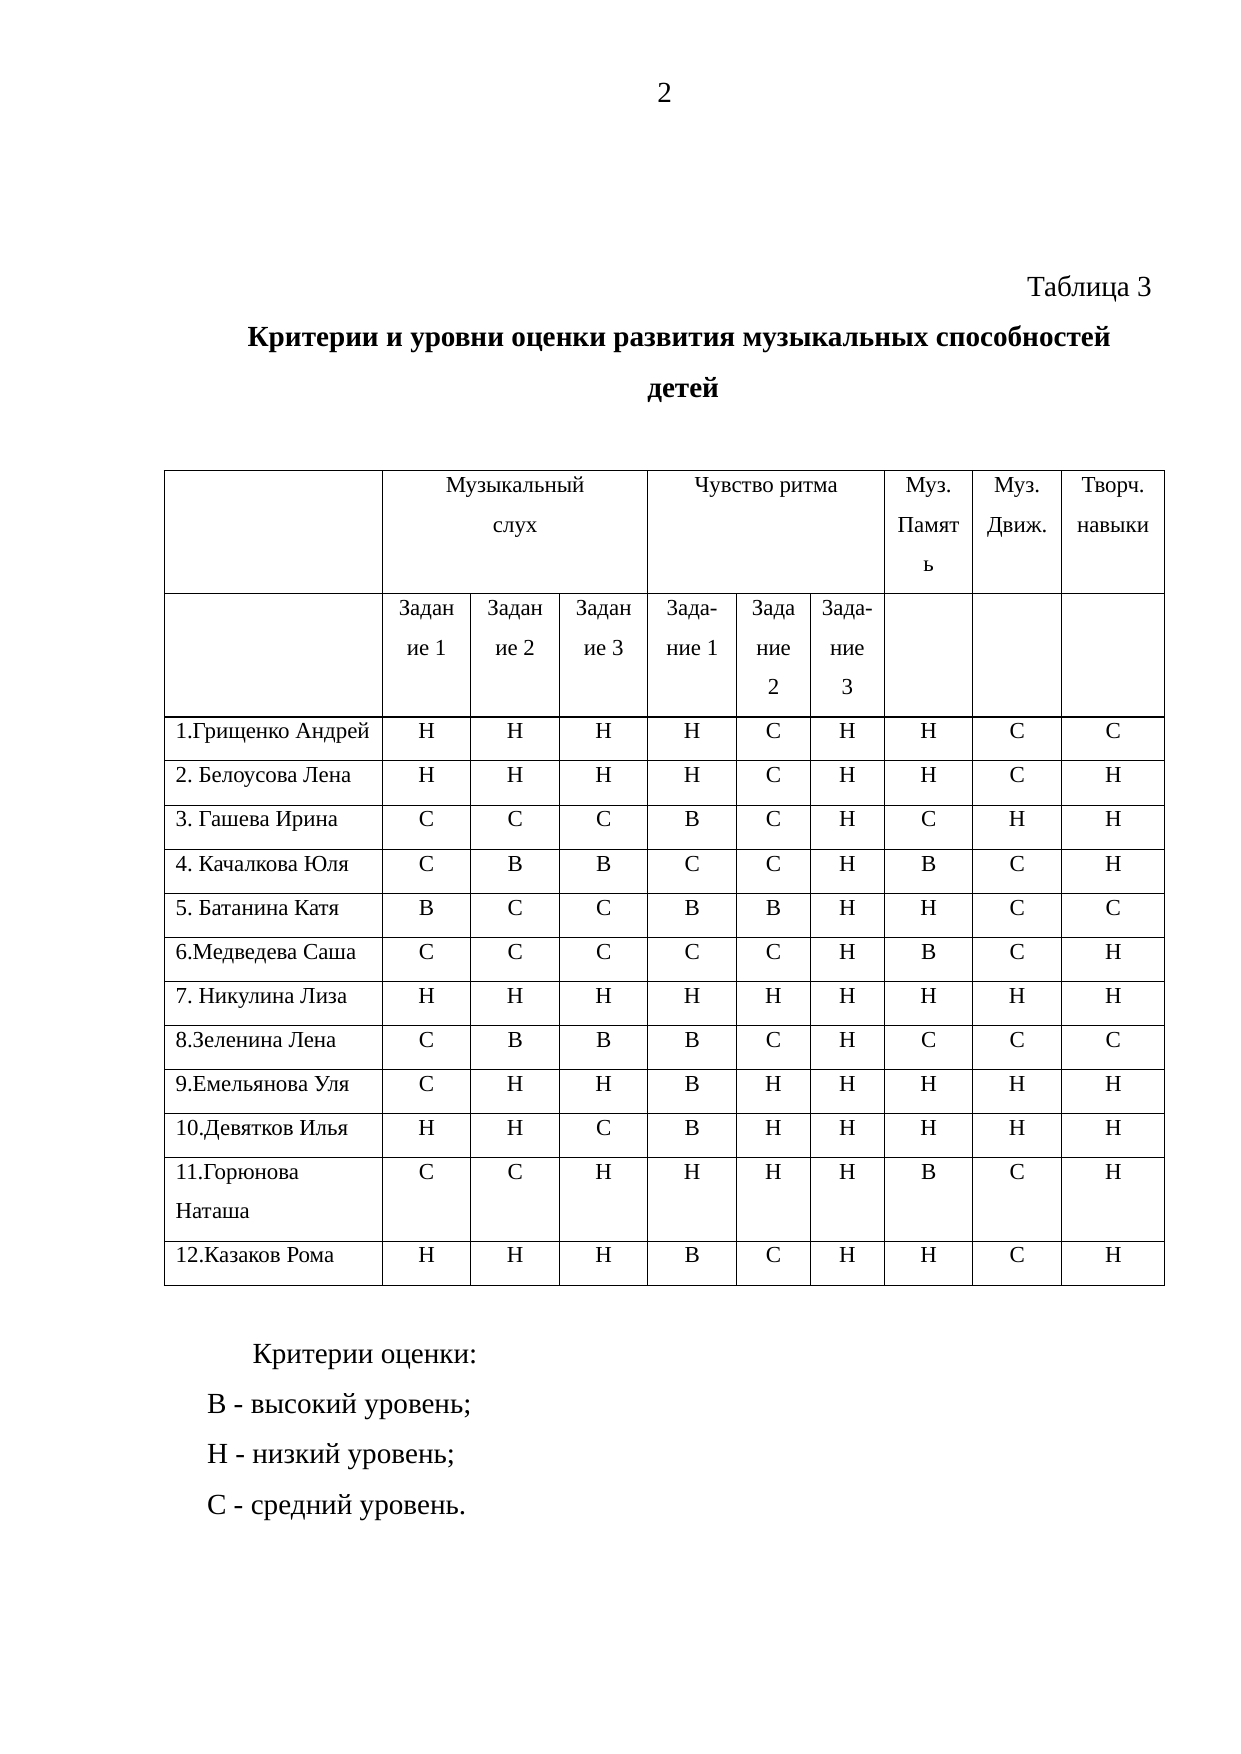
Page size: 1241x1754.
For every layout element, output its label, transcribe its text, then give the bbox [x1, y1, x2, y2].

table_cell В [560, 1026, 647, 1069]
table_cell С [737, 850, 810, 893]
table_cell Н [811, 1158, 884, 1241]
text Н - низкий уровень; [207, 1437, 1152, 1470]
table_cell Н [648, 982, 736, 1025]
table_cell 10.Девятков Илья [165, 1114, 382, 1157]
table_cell 9.Емельянова Уля [165, 1070, 382, 1113]
table_cell С [885, 1026, 972, 1069]
table_cell Н [1062, 938, 1164, 981]
table_cell С [648, 938, 736, 981]
table_header Чувство ритма [648, 471, 884, 593]
table_cell С [383, 850, 470, 893]
table_cell Н [471, 1242, 559, 1284]
table_cell Н [560, 1070, 647, 1113]
table_cell Н [1062, 982, 1164, 1025]
table_cell Н [1062, 1114, 1164, 1157]
table_cell С [560, 894, 647, 937]
table_cell Н [383, 1242, 470, 1284]
table_cell Н [1062, 1158, 1164, 1241]
table_cell Задание 3 [560, 594, 647, 716]
table_cell Н [471, 982, 559, 1025]
table_cell С [383, 1070, 470, 1113]
table_cell В [648, 1070, 736, 1113]
table_cell С [471, 806, 559, 848]
table_cell 3. Гашева Ирина [165, 806, 382, 848]
table_cell В [471, 1026, 559, 1069]
table_cell Задание 1 [383, 594, 470, 716]
table_cell Н [885, 1114, 972, 1157]
table_cell Н [811, 806, 884, 848]
table_cell С [973, 1158, 1061, 1241]
table_cell С [383, 806, 470, 848]
table_cell Н [885, 982, 972, 1025]
table_cell Н [560, 982, 647, 1025]
text Таблица 3 [177, 269, 1152, 303]
table_cell Н [885, 1242, 972, 1284]
table_cell С [973, 1242, 1061, 1284]
table_cell В [885, 1158, 972, 1241]
table_cell В [648, 1242, 736, 1284]
table_header Муз. Память [885, 471, 972, 593]
table_cell [885, 594, 972, 716]
table_cell В [737, 894, 810, 937]
table_cell Н [811, 1242, 884, 1284]
table_cell В [648, 806, 736, 848]
table_header Музыкальный слух [383, 471, 647, 593]
table_cell Н [383, 761, 470, 804]
table_cell С [973, 850, 1061, 893]
table_cell Н [737, 982, 810, 1025]
text Критерии и уровни оценки развития музыкальных способностей [207, 319, 1152, 353]
table_cell Н [1062, 1070, 1164, 1113]
table_cell В [471, 850, 559, 893]
table_cell Н [811, 761, 884, 804]
table_cell Н [737, 1114, 810, 1157]
table_cell Н [885, 894, 972, 937]
table_cell 11.Горюнова Наташа [165, 1158, 382, 1241]
table_cell Н [885, 718, 972, 760]
table_cell Н [973, 1070, 1061, 1113]
table_cell С [737, 1026, 810, 1069]
table_cell Н [811, 718, 884, 760]
table_cell С [560, 938, 647, 981]
table_cell 3ада-ние 3 [811, 594, 884, 716]
table_cell В [648, 1114, 736, 1157]
table_cell С [737, 761, 810, 804]
table_cell С [973, 761, 1061, 804]
table_cell С [1062, 718, 1164, 760]
table_cell С [471, 1158, 559, 1241]
table_cell С [648, 850, 736, 893]
table_cell Н [973, 982, 1061, 1025]
table_cell В [383, 894, 470, 937]
table_cell С [737, 938, 810, 981]
table_cell 7. Никулина Лиза [165, 982, 382, 1025]
table_cell Н [648, 1158, 736, 1241]
table_cell 6.Медведева Саша [165, 938, 382, 981]
table_cell С [973, 718, 1061, 760]
table_cell С [471, 894, 559, 937]
table_cell Н [973, 1114, 1061, 1157]
table_header [165, 471, 382, 593]
table_cell С [383, 938, 470, 981]
table_cell С [1062, 1026, 1164, 1069]
table_cell 4. Качалкова Юля [165, 850, 382, 893]
table_cell Н [383, 982, 470, 1025]
table_cell С [973, 938, 1061, 981]
table_cell 8.Зеленина Лена [165, 1026, 382, 1069]
table_cell 1.Грищенко Андрей [165, 718, 382, 760]
text детей [207, 370, 1152, 403]
table_cell С [737, 806, 810, 848]
table_cell Н [1062, 850, 1164, 893]
table_cell [165, 594, 382, 716]
table_cell Н [811, 938, 884, 981]
table_cell Н [560, 718, 647, 760]
table_cell Н [471, 761, 559, 804]
table_cell Н [1062, 1242, 1164, 1284]
table_cell 12.Казаков Рома [165, 1242, 382, 1284]
table_cell В [560, 850, 647, 893]
table_header Творч. навыки [1062, 471, 1164, 593]
table_cell В [648, 894, 736, 937]
table_cell Н [811, 850, 884, 893]
table_cell В [885, 850, 972, 893]
table_cell Н [648, 718, 736, 760]
table_header Муз. Движ. [973, 471, 1061, 593]
table_cell Н [471, 1070, 559, 1113]
text С - средний уровень. [207, 1487, 1152, 1520]
table_cell В [648, 1026, 736, 1069]
table_cell Задание 2 [737, 594, 810, 716]
table_cell С [737, 718, 810, 760]
table_cell Н [811, 894, 884, 937]
table_cell Н [648, 761, 736, 804]
table_cell Н [737, 1158, 810, 1241]
table_cell С [383, 1158, 470, 1241]
table_cell С [885, 806, 972, 848]
table_cell 2. Белоусова Лена [165, 761, 382, 804]
table_cell С [471, 938, 559, 981]
table_cell Н [973, 806, 1061, 848]
table_cell С [1062, 894, 1164, 937]
table_cell С [973, 894, 1061, 937]
table_cell Н [383, 718, 470, 760]
table_cell Н [885, 761, 972, 804]
table_cell Н [1062, 806, 1164, 848]
table_cell Н [811, 1026, 884, 1069]
table_cell Н [885, 1070, 972, 1113]
table_cell С [737, 1242, 810, 1284]
table_cell С [973, 1026, 1061, 1069]
table_cell Н [383, 1114, 470, 1157]
table_cell Н [560, 761, 647, 804]
text В - высокий уровень; [177, 1386, 1152, 1420]
table_cell [1062, 594, 1164, 716]
table_cell С [560, 1114, 647, 1157]
text Критерии оценки: [177, 1336, 1152, 1369]
table_cell Н [811, 1070, 884, 1113]
table_cell Н [737, 1070, 810, 1113]
table_cell 3ада-ние 1 [648, 594, 736, 716]
table_cell Н [560, 1242, 647, 1284]
table_cell 5. Батанина Катя [165, 894, 382, 937]
table_cell С [560, 806, 647, 848]
table_cell С [383, 1026, 470, 1069]
table_cell Задание 2 [471, 594, 559, 716]
table_cell [973, 594, 1061, 716]
table_cell Н [560, 1158, 647, 1241]
table_cell Н [811, 1114, 884, 1157]
table_cell Н [471, 1114, 559, 1157]
table_cell Н [471, 718, 559, 760]
table_cell В [885, 938, 972, 981]
table_cell Н [811, 982, 884, 1025]
table_cell Н [1062, 761, 1164, 804]
